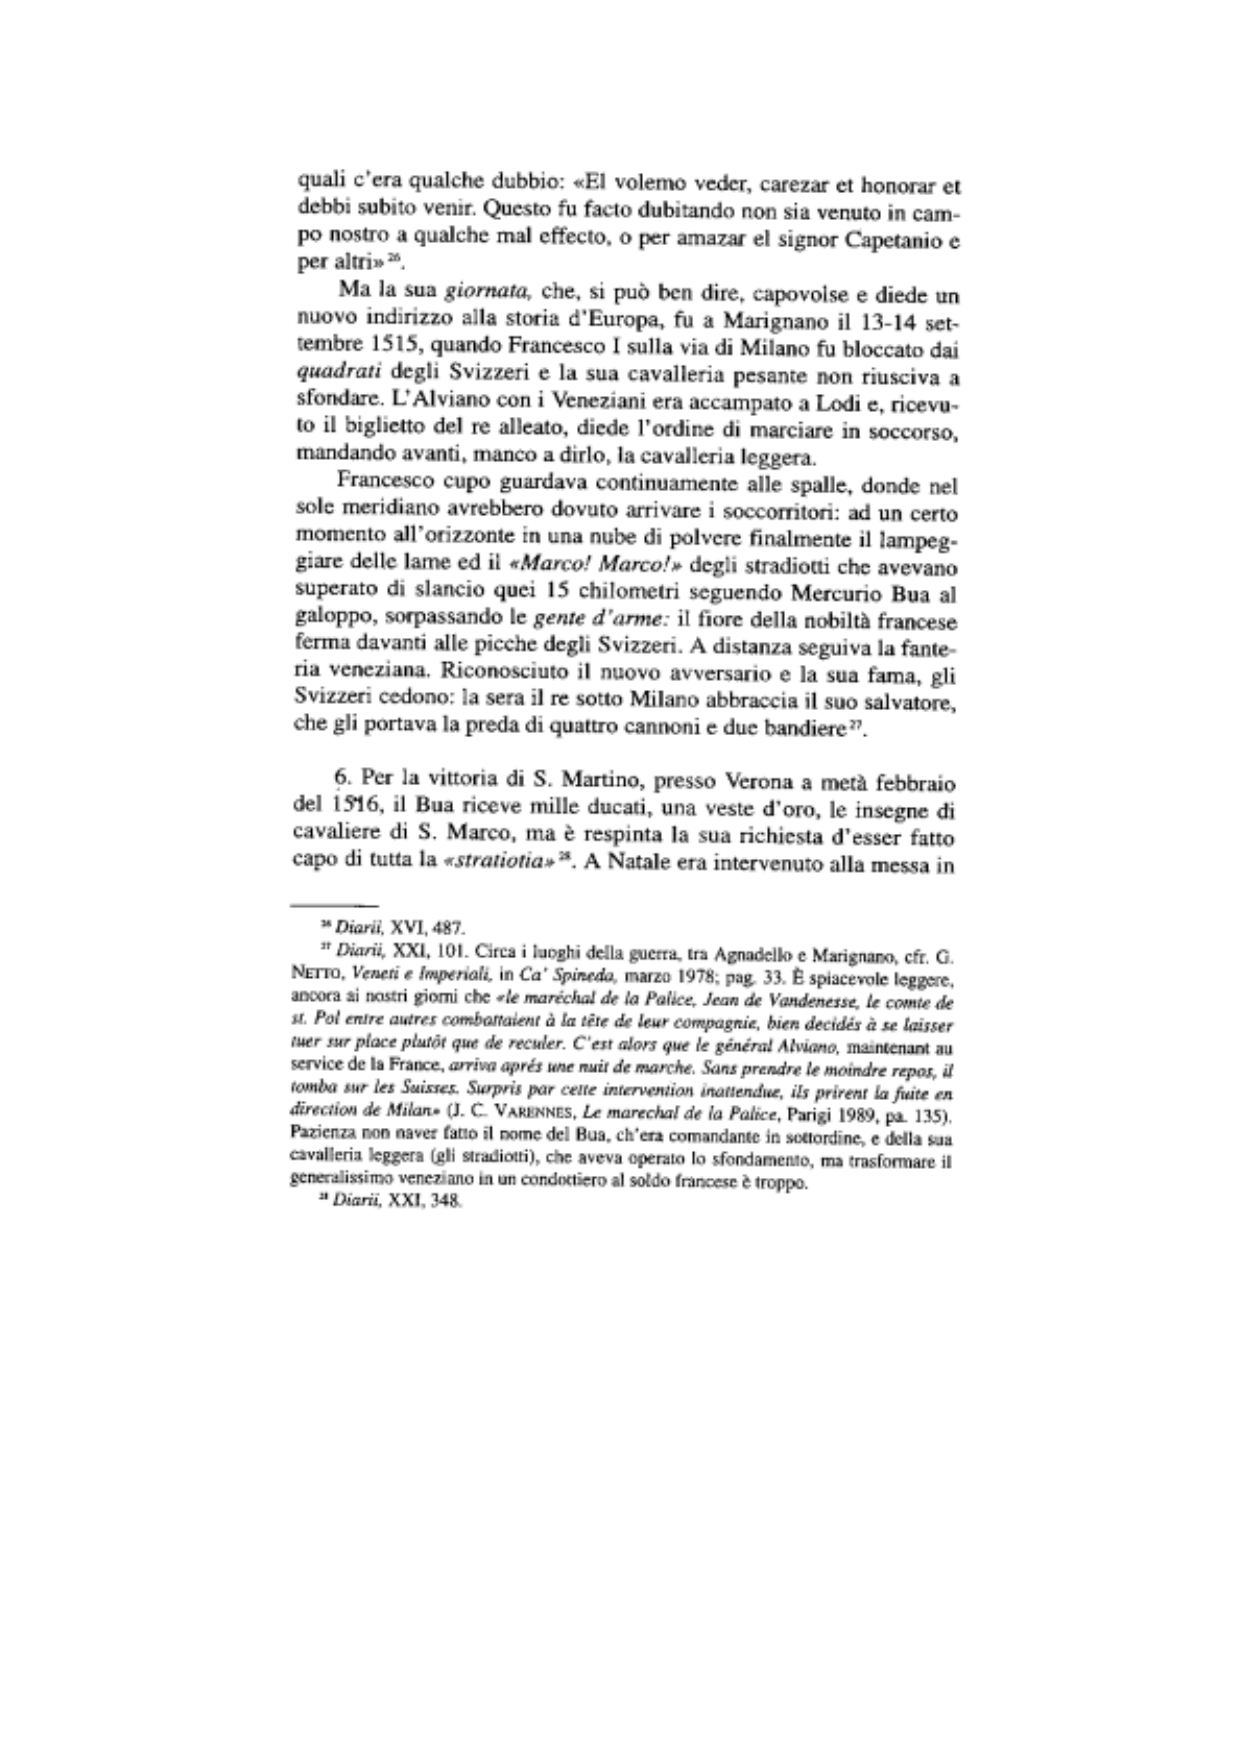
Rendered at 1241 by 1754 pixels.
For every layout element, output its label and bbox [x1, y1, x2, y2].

picture [261, 147, 979, 1225]
